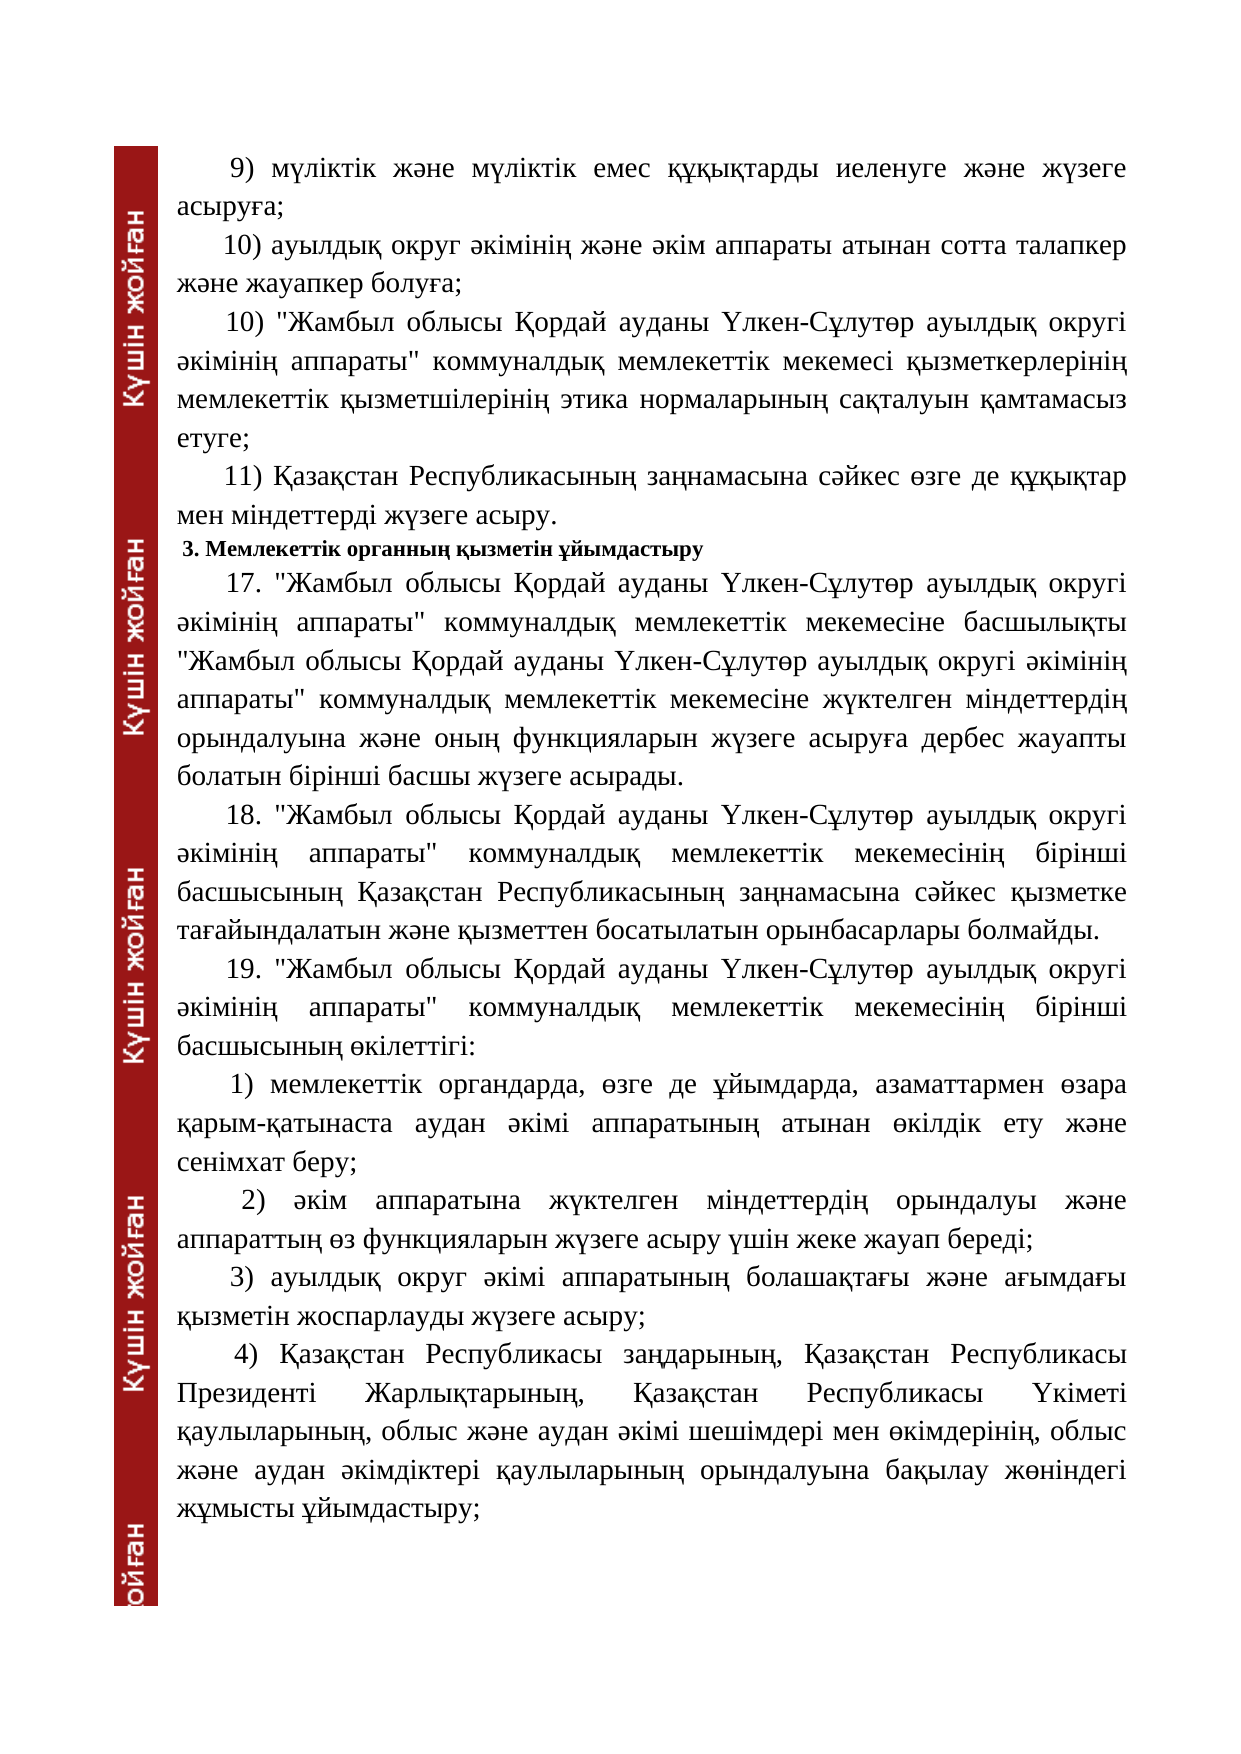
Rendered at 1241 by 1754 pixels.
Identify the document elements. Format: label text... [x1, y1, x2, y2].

text 3. Мемлекеттік органның қызметін ұйымдастыру [112, 535, 1128, 562]
text 4) Қазақстан Республикасы заңдарының, Қазақстан Республикасы Президенті Жарлықтарының, Қазақстан Республикасы Үкіметі қаулыларының, облыс және аудан әкімі шешімдері мен өкімдерінің, облыс және аудан әкімдіктері қаулыларының орындалуына бақылау жөніндегі жұмысты ұйымдастыру; [112, 1336, 1128, 1524]
picture [114, 299, 158, 304]
picture [114, 530, 158, 535]
text 1) мемлекеттік органдарда, өзге де ұйымдарда, азаматтармен өзара қарым-қатынаста аудан әкімі аппаратының атынан өкілдік ету және сенімхат беру; [112, 1067, 1128, 1177]
picture [114, 1524, 158, 1606]
text 19. "Жамбыл облысы Қордай ауданы Үлкен-Сұлутөр ауылдық округі әкімінің аппараты" коммуналдық мемлекеттік мекемесінің бірінші басшысының өкілеттігі: [112, 951, 1128, 1062]
picture [114, 222, 158, 227]
text 10) "Жамбыл облысы Қордай ауданы Үлкен-Сұлутөр ауылдық округі әкімінің аппараты" коммуналдық мемлекеттік мекемесі қызметкерлерінің мемлекеттік қызметшілерінің этика нормаларының сақталуын қамтамасыз етуге; [112, 304, 1128, 453]
text 18. "Жамбыл облысы Қордай ауданы Үлкен-Сұлутөр ауылдық округі әкімінің аппараты" коммуналдық мемлекеттік мекемесінің бірінші басшысының Қазақстан Республикасының заңнамасына сәйкес қызметке тағайындалатын және қызметтен босатылатын орынбасарлары болмайды. [112, 797, 1128, 946]
picture [114, 562, 158, 566]
picture [114, 453, 158, 458]
text 9) мүліктік және мүліктік емес құқықтарды иеленуге және жүзеге асыруға; [112, 150, 1128, 222]
text 10) ауылдық округ әкімінің және әкім аппараты атынан сотта талапкер және жауапкер болуға; [112, 227, 1128, 299]
picture [114, 1331, 158, 1336]
picture [114, 1254, 158, 1259]
picture [114, 146, 158, 150]
picture [114, 1177, 158, 1182]
picture [114, 792, 158, 797]
text 17. "Жамбыл облысы Қордай ауданы Үлкен-Сұлутөр ауылдық округі әкімінің аппараты" коммуналдық мемлекеттік мекемесіне басшылықты "Жамбыл облысы Қордай ауданы Үлкен-Сұлутөр ауылдық округі әкімінің аппараты" коммуналдық мемлекеттік мекемесіне жүктелген міндеттердің орындалуына және оның функцияларын жүзеге асыруға дербес жауапты болатын бірінші басшы жүзеге асырады. [112, 566, 1128, 792]
text 3) ауылдық округ әкімі аппаратының болашақтағы және ағымдағы қызметін жоспарлауды жүзеге асыру; [112, 1259, 1128, 1331]
text 11) Қазақстан Республикасының заңнамасына сәйкес өзге де құқықтар мен міндеттерді жүзеге асыру. [112, 458, 1128, 530]
picture [114, 946, 158, 951]
picture [114, 1062, 158, 1067]
text 2) әкім аппаратына жүктелген міндеттердің орындалуы және аппараттың өз функцияларын жүзеге асыру үшін жеке жауап береді; [112, 1182, 1128, 1254]
